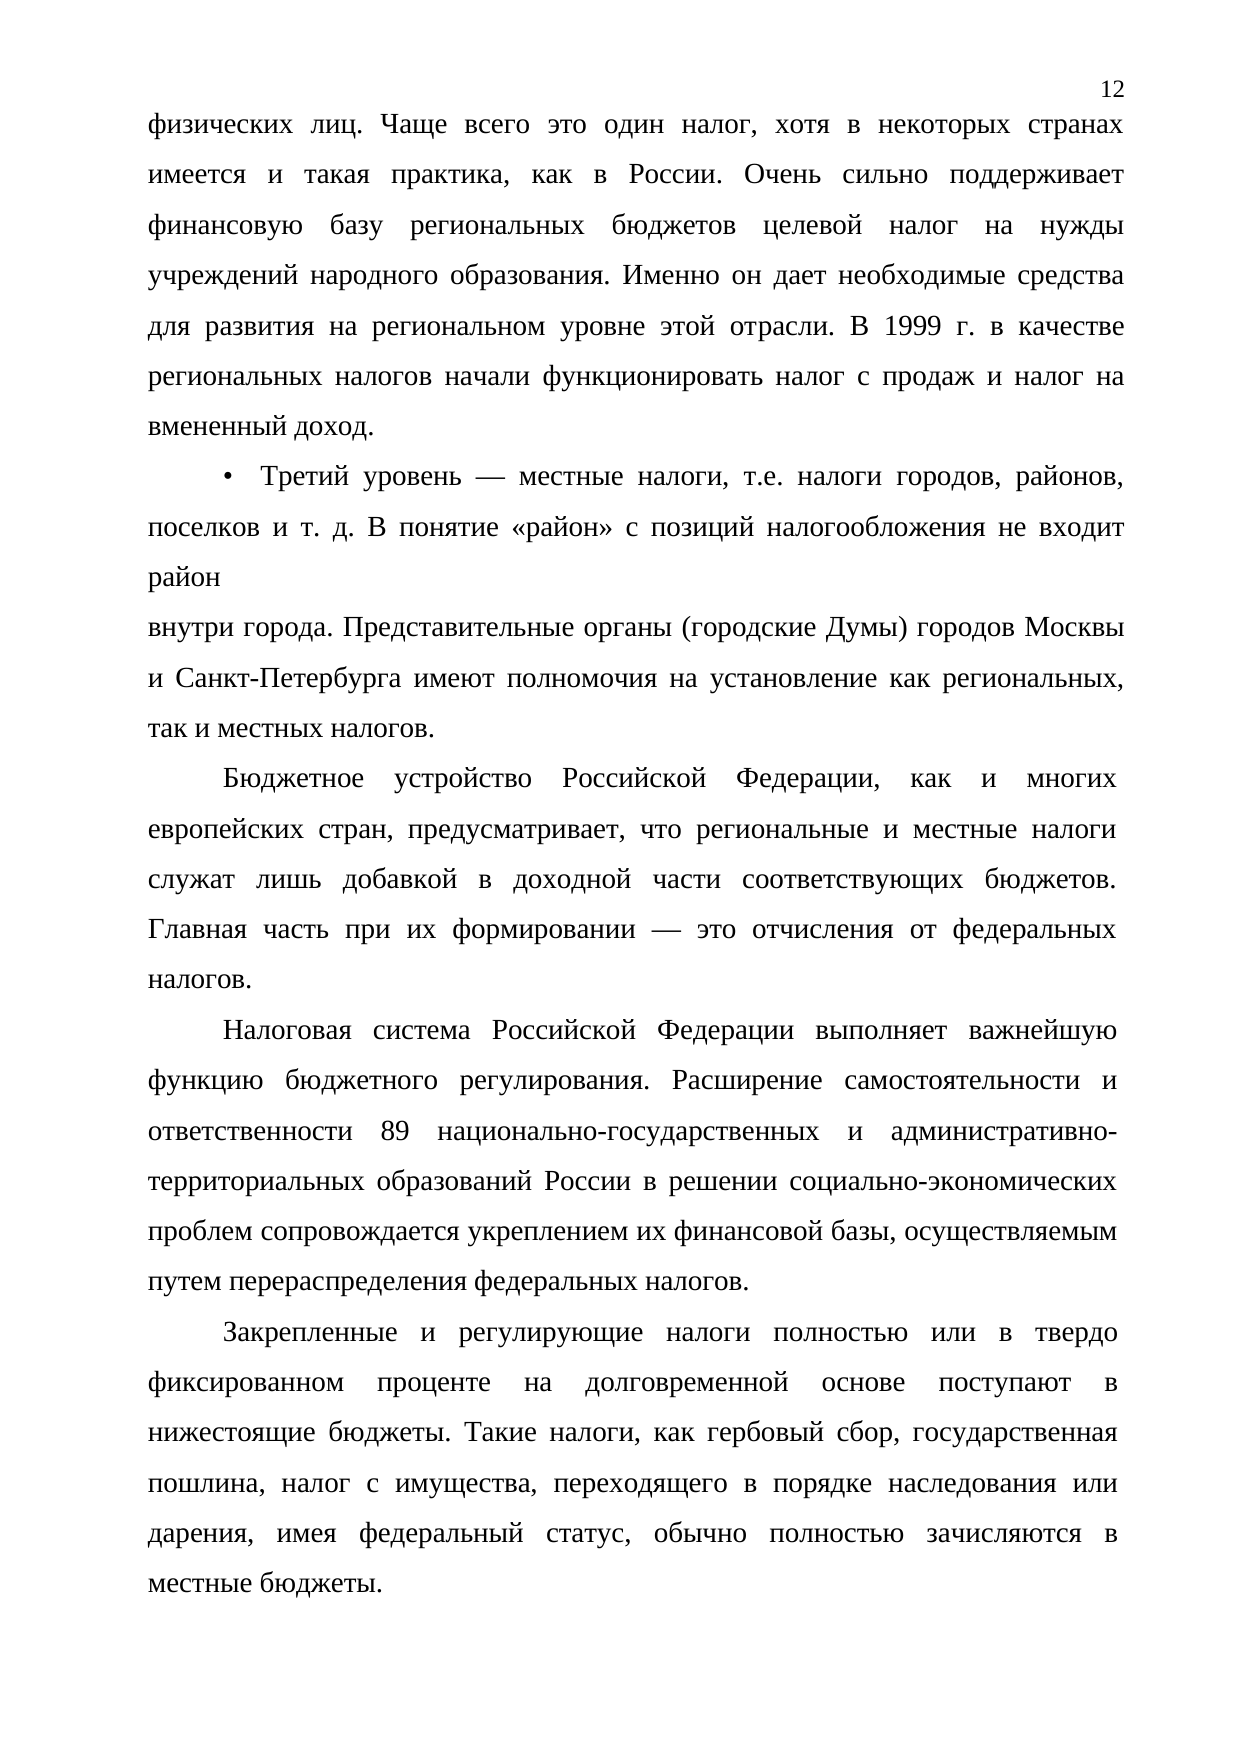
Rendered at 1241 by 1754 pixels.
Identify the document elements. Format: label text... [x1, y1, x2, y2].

text Закрепленные и регулирующие налоги полностью или в твердо фиксированном проценте на долговременной основе поступают в нижестоящие бюджеты. Такие налоги, как гербовый сбор, государственная пошлина, налог с имущества, переходящего в порядке наследования или дарения, имея федеральный статус, обычно полностью зачисляются в местные бюджеты. [148, 1314, 1118, 1599]
text Бюджетное устройство Российской Федерации, как и многих европейских стран, предусматривает, что региональные и местные налоги служат лишь добавкой в доходной части соответствующих бюджетов. Главная часть при их формировании — это отчисления от федеральных налогов. [148, 760, 1117, 995]
text Налоговая система Российской Федерации выполняет важнейшую функцию бюджетного регулирования. Расширение самостоятельности и ответственности 89 национально-государственных и административно-территориальных образований России в решении социально-экономических проблем сопровождается укреплением их финансовой базы, осуществляемым путем перераспределения федеральных налогов. [148, 1012, 1117, 1297]
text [148, 106, 1125, 442]
text • Третий уровень — местные налоги, т.е. налоги городов, районов, поселков и т. д. В понятие «район» с позиций налогообложения не входит район внутри города. Представительные органы (городские Думы) городов Москвы и Санкт-Петербурга имеют полномочия на установление как региональных, так и местных налогов. [148, 458, 1125, 744]
